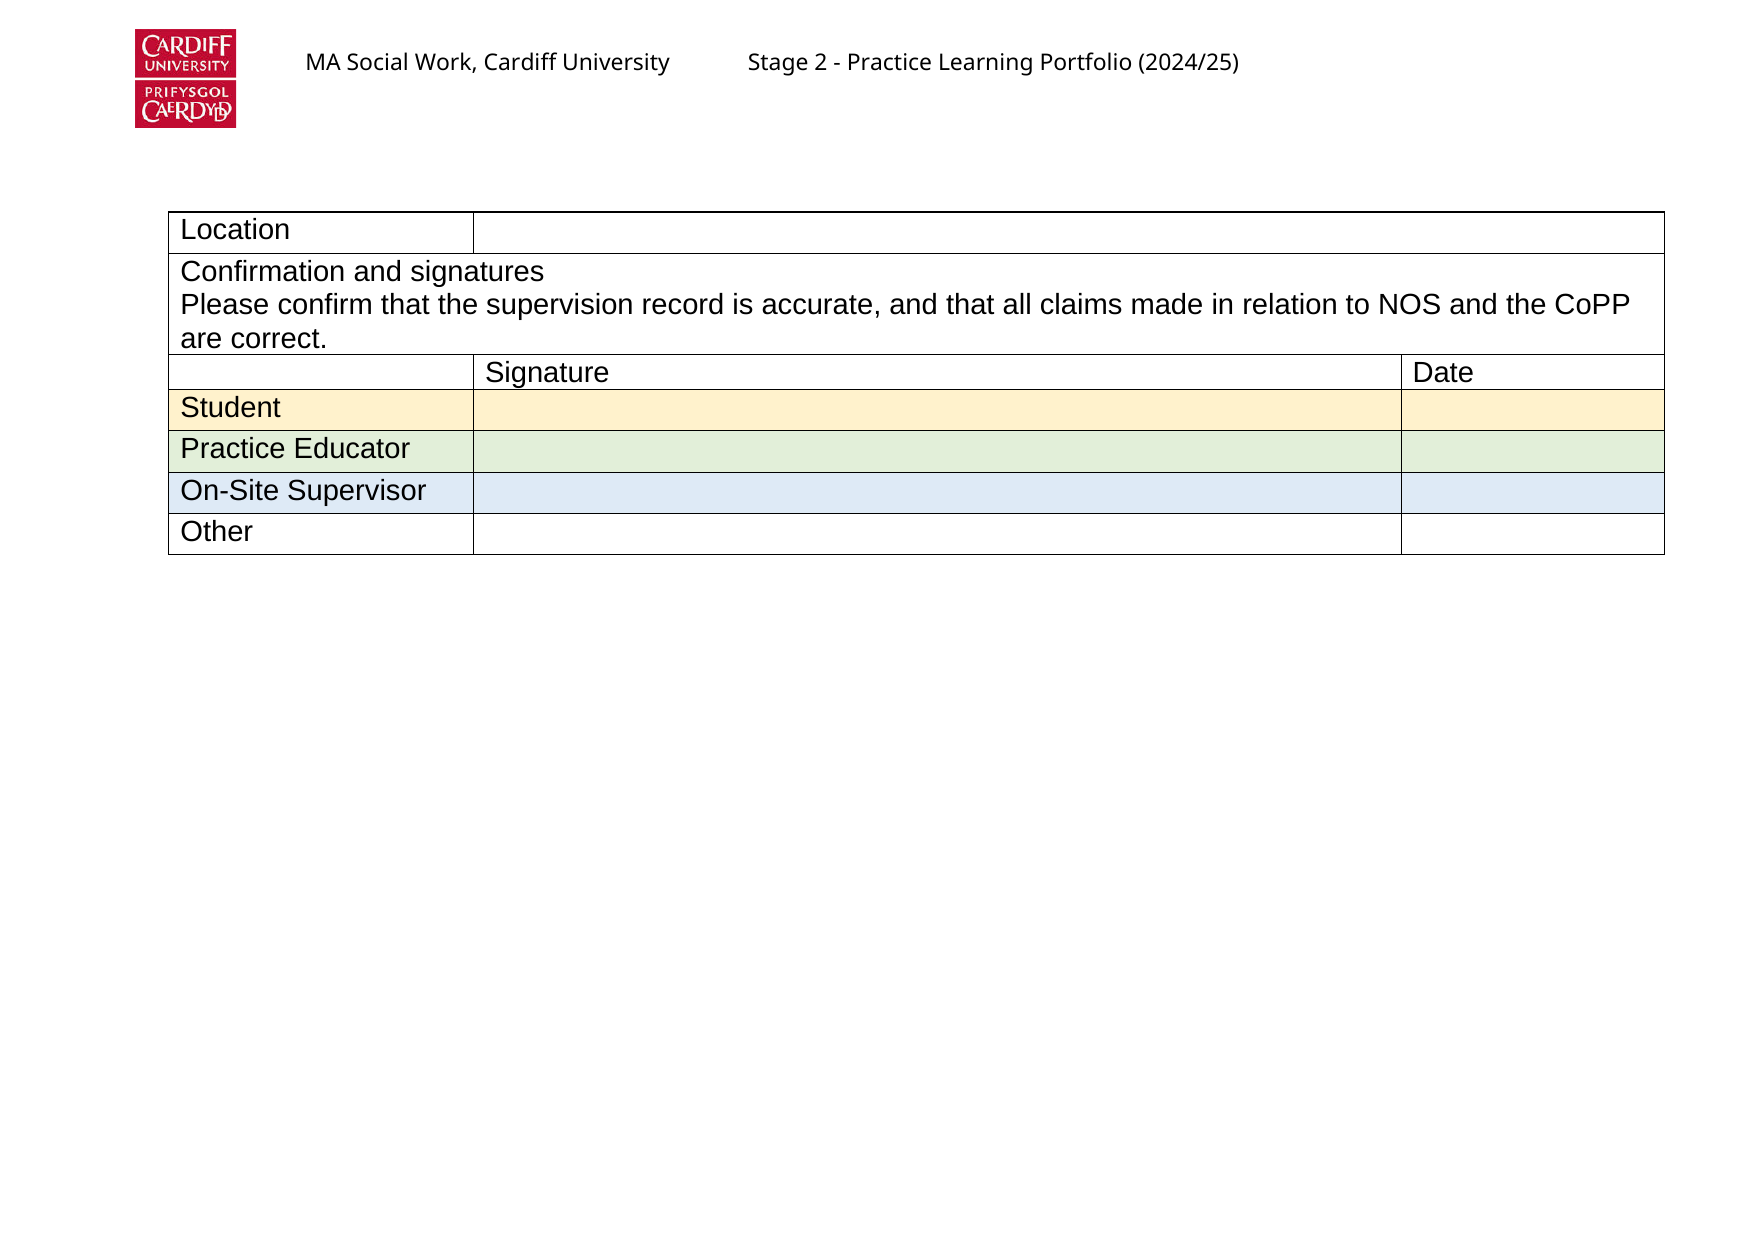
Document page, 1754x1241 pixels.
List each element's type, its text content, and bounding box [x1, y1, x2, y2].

table_cell [169, 355, 473, 389]
table_cell [474, 390, 1401, 430]
table_cell Date [1402, 355, 1664, 389]
table_cell Student [169, 390, 473, 430]
table_cell Signature [474, 355, 1401, 389]
table_cell Confirmation and signatures Please confirm that the supervision record is accurate, and that all claims made in relation to NOS and the CoPP are correct. [169, 254, 1664, 354]
table_cell [474, 514, 1401, 554]
picture [135, 29, 237, 128]
table_cell [1402, 514, 1664, 554]
table_cell [474, 431, 1401, 472]
table_cell Location [169, 213, 473, 253]
table_cell Practice Educator [169, 431, 473, 472]
table_cell [1402, 390, 1664, 430]
table_cell [1402, 431, 1664, 472]
table_cell [474, 473, 1401, 513]
table_cell [474, 213, 1664, 253]
table_cell Other [169, 514, 473, 554]
table_cell [1402, 473, 1664, 513]
table_cell On-Site Supervisor [169, 473, 473, 513]
